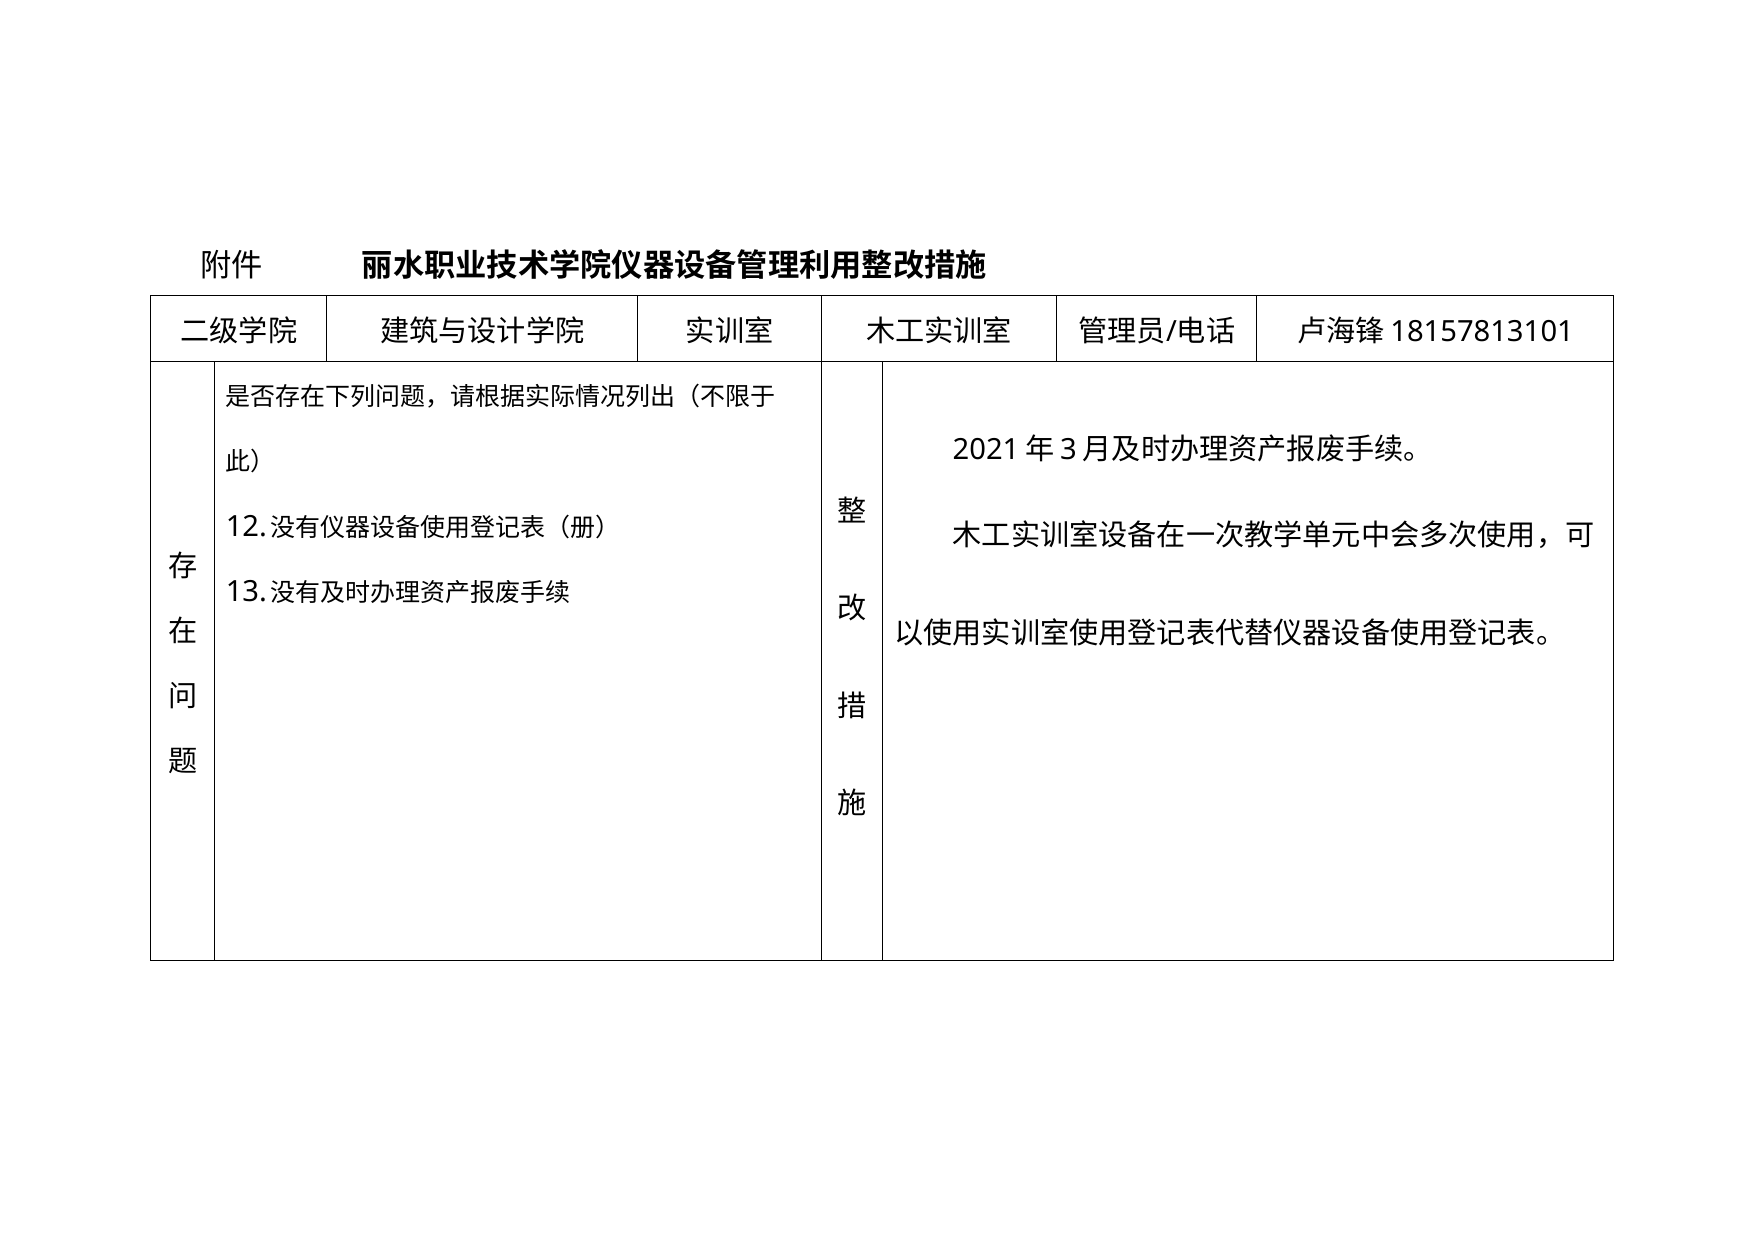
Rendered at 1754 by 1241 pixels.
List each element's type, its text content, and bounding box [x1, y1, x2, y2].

table_cell 2021年3月及时办理资产报废手续。 木工实训室设备在一次教学单元中会多次使用，可以使用实训室使用登记表代替仪器设备使用登记表。 [883, 362, 1613, 960]
table_header 建筑与设计学院 [327, 296, 637, 361]
table_header 实训室 [638, 296, 821, 361]
table_header 卢海锋18157813101 [1257, 296, 1613, 361]
table_header 木工实训室 [822, 296, 1056, 361]
text 附件 丽水职业技术学院仪器设备管理利用整改措施 [200, 230, 1604, 295]
table_cell 整改措施 [822, 362, 882, 960]
table_header 二级学院 [151, 296, 326, 361]
table_cell 是否存在下列问题，请根据实际情况列出（不限于此） 没有仪器设备使用登记表（册） 没有及时办理资产报废手续 [215, 362, 821, 960]
table_header 管理员/电话 [1057, 296, 1256, 361]
table_cell 存在问题 [151, 362, 214, 960]
